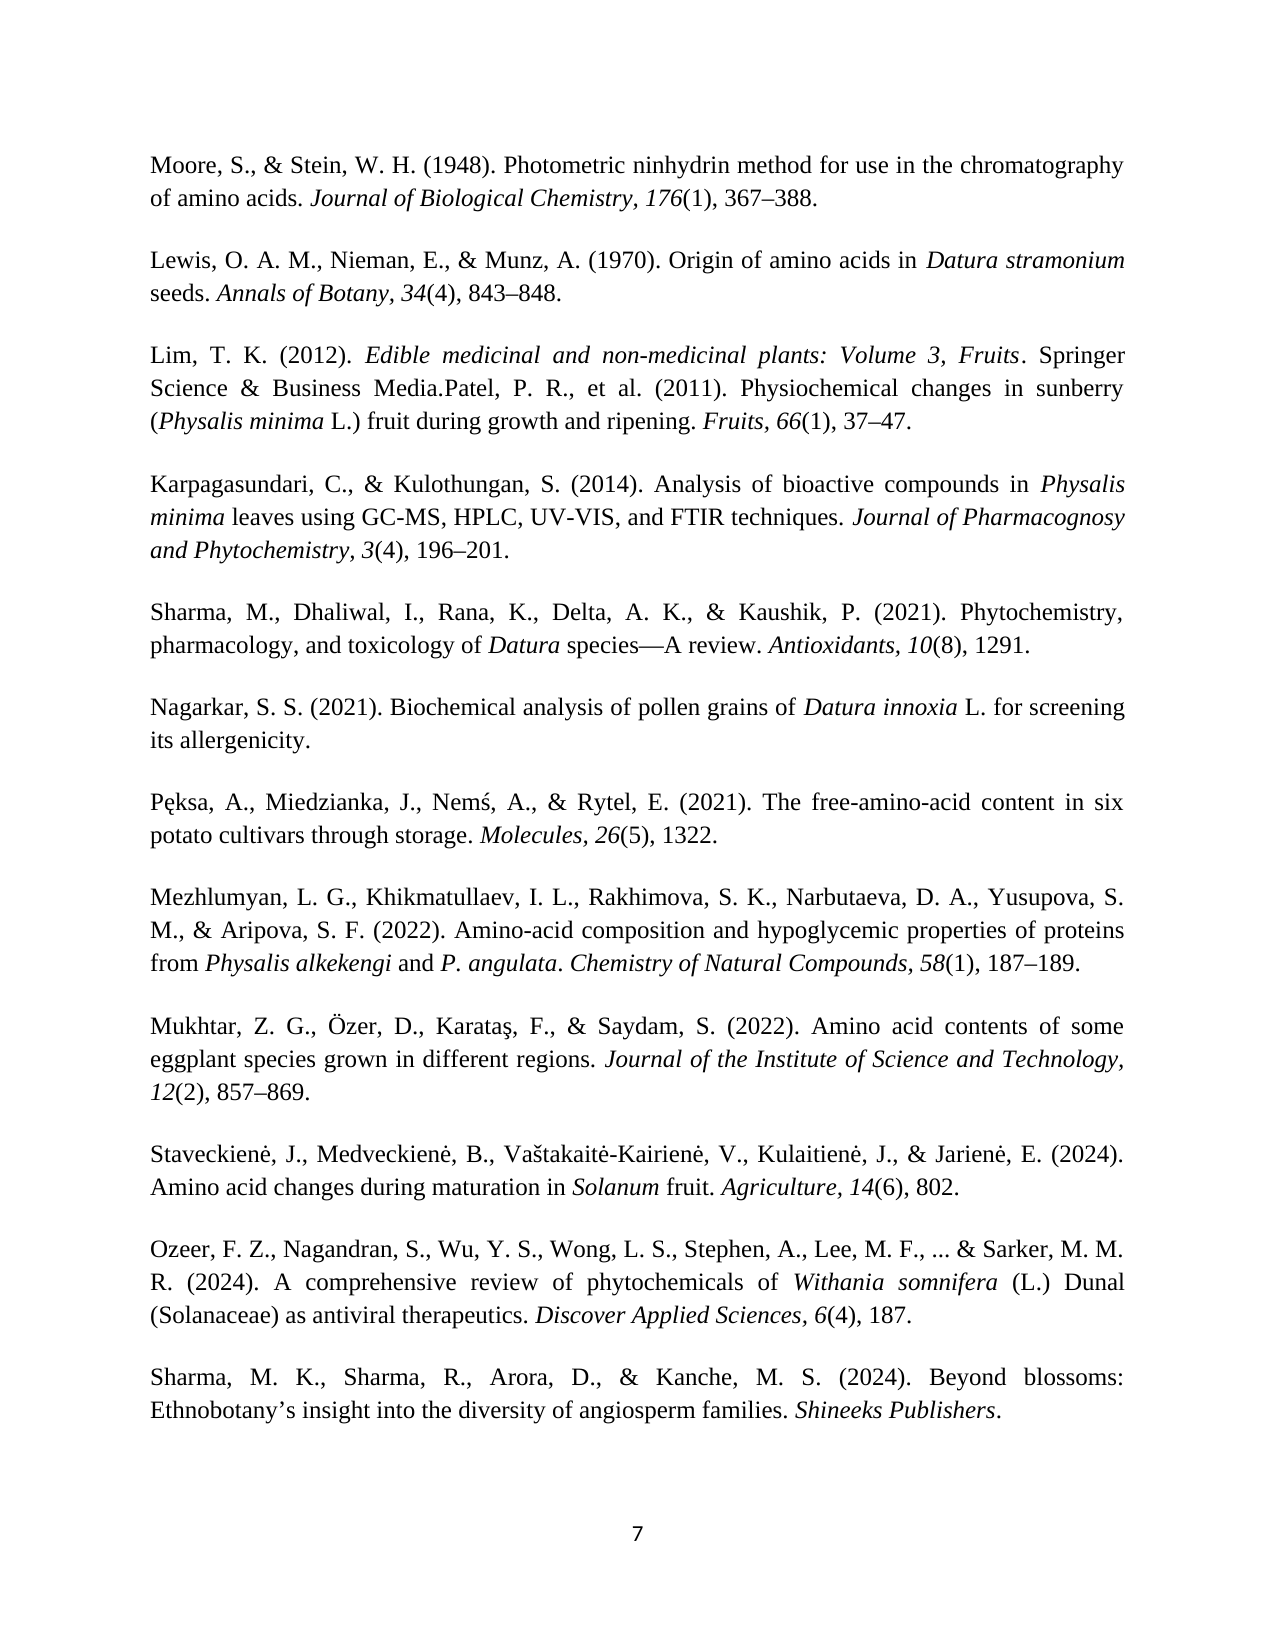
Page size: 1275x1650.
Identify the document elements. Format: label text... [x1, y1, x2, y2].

text Lewis, O. A. M., Nieman, E., & Munz, A. (1970). Origin of amino acids in Datura stramonium seeds. Annals of Botany, 34(4), 843–848. [150, 245, 1125, 307]
text Pęksa, A., Miedzianka, J., Nemś, A., & Rytel, E. (2021). The free-amino-acid content in six potato cultivars through storage. Molecules, 26(5), 1322. [150, 787, 1125, 849]
text Ozeer, F. Z., Nagandran, S., Wu, Y. S., Wong, L. S., Stephen, A., Lee, M. F., ... & Sarker, M. M. R. (2024). A comprehensive review of phytochemicals of Withania somnifera (L.) Dunal (Solanaceae) as antiviral therapeutics. Discover Applied Sciences, 6(4), 187. [150, 1234, 1125, 1329]
text Sharma, M., Dhaliwal, I., Rana, K., Delta, A. K., & Kaushik, P. (2021). Phytochemistry, pharmacology, and toxicology of Datura species—A review. Antioxidants, 10(8), 1291. [150, 597, 1125, 659]
text Karpagasundari, C., & Kulothungan, S. (2014). Analysis of bioactive compounds in Physalis minima leaves using GC-MS, HPLC, UV-VIS, and FTIR techniques. Journal of Pharmacognosy and Phytochemistry, 3(4), 196–201. [150, 469, 1125, 563]
text Staveckienė, J., Medveckienė, B., Vaštakaitė-Kairienė, V., Kulaitienė, J., & Jarienė, E. (2024). Amino acid changes during maturation in Solanum fruit. Agriculture, 14(6), 802. [150, 1139, 1125, 1201]
text Mukhtar, Z. G., Özer, D., Karataş, F., & Saydam, S. (2022). Amino acid contents of some eggplant species grown in different regions. Journal of the Institute of Science and Technology, 12(2), 857–869. [150, 1011, 1125, 1106]
text Sharma, M. K., Sharma, R., Arora, D., & Kanche, M. S. (2024). Beyond blossoms: Ethnobotany’s insight into the diversity of angiosperm families. Shineeks Publishers. [150, 1362, 1125, 1424]
text Nagarkar, S. S. (2021). Biochemical analysis of pollen grains of Datura innoxia L. for screening its allergenicity. [150, 692, 1125, 754]
text Moore, S., & Stein, W. H. (1948). Photometric ninhydrin method for use in the chromatography of amino acids. Journal of Biological Chemistry, 176(1), 367–388. [150, 150, 1125, 212]
text Mezhlumyan, L. G., Khikmatullaev, I. L., Rakhimova, S. K., Narbutaeva, D. A., Yusupova, S. M., & Aripova, S. F. (2022). Amino-acid composition and hypoglycemic properties of proteins from Physalis alkekengi and P. angulata. Chemistry of Natural Compounds, 58(1), 187–189. [150, 882, 1125, 977]
text Lim, T. K. (2012). Edible medicinal and non-medicinal plants: Volume 3, Fruits. Springer Science & Business Media.Patel, P. R., et al. (2011). Physiochemical changes in sunberry (Physalis minima L.) fruit during growth and ripening. Fruits, 66(1), 37–47. [150, 340, 1125, 435]
